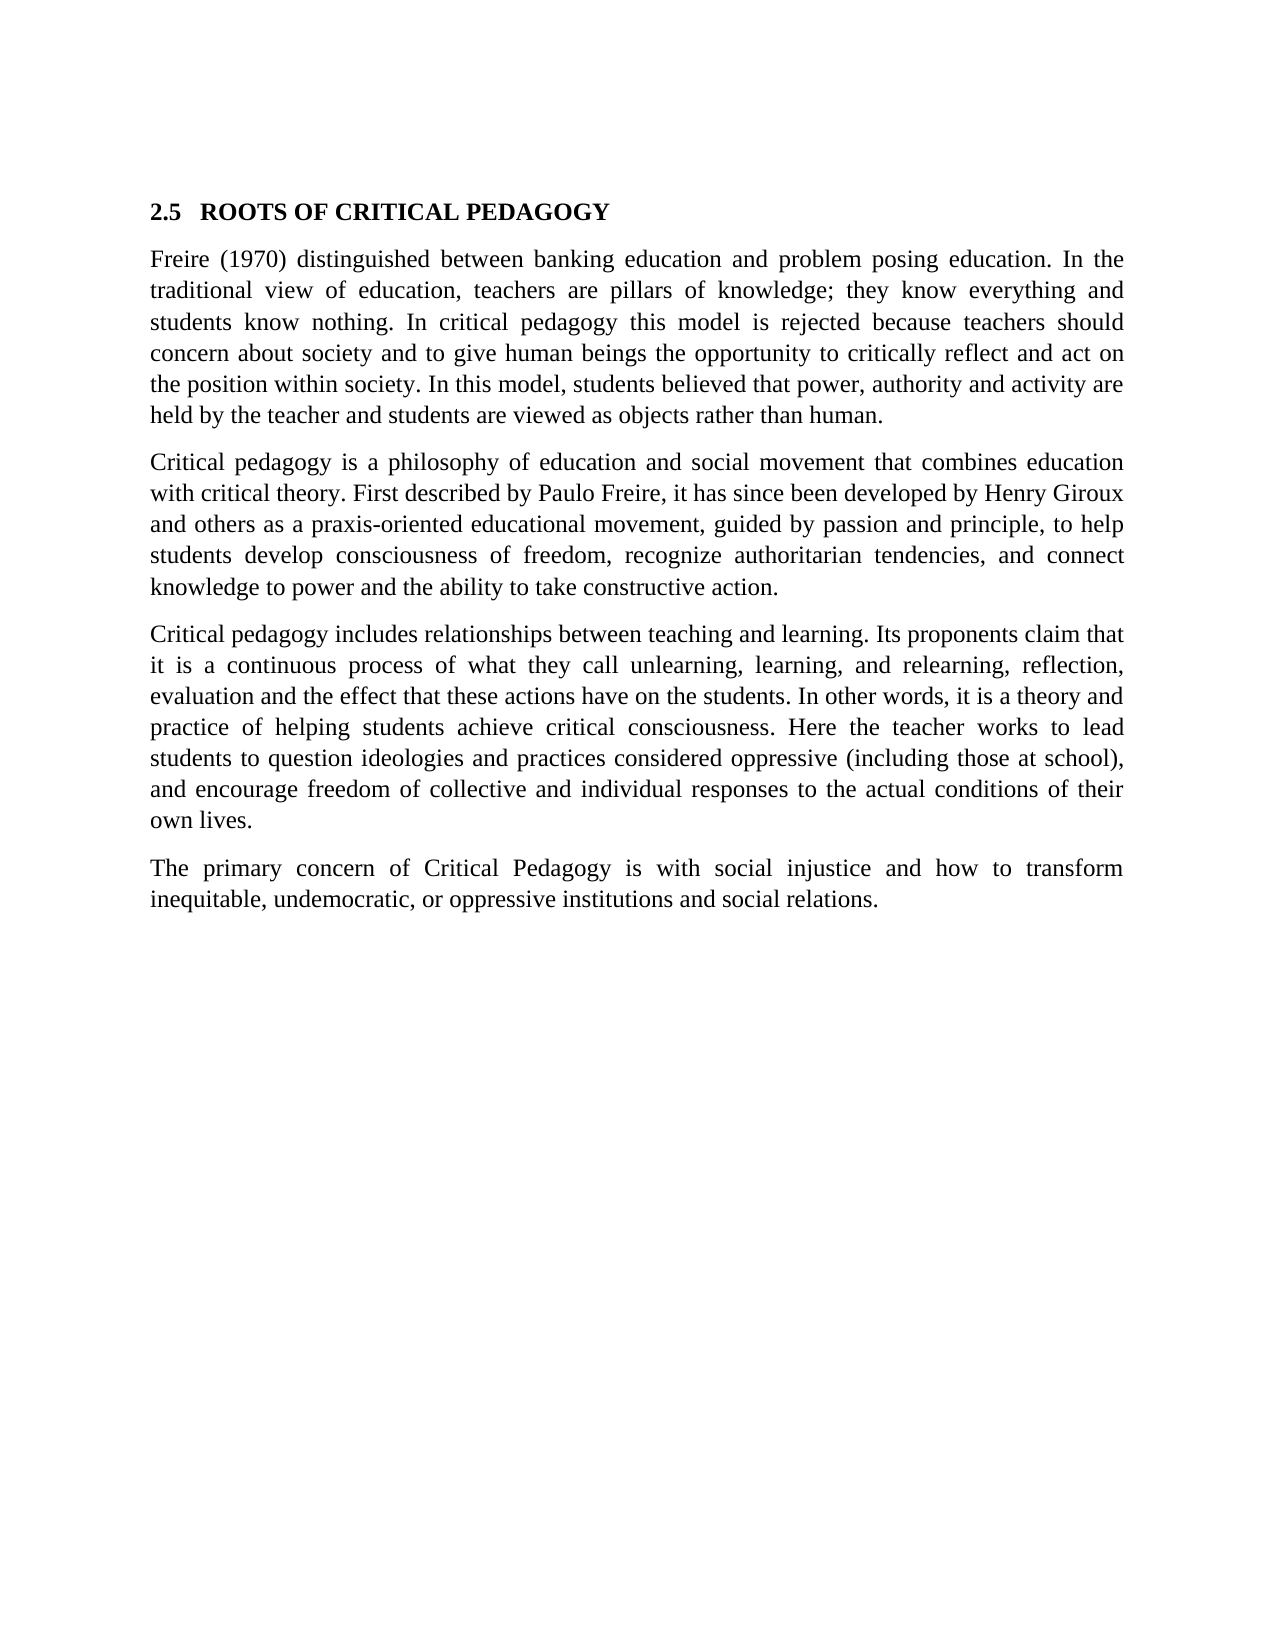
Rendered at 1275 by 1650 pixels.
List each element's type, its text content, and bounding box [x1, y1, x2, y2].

text Critical pedagogy is a philosophy of education and social movement that combines education with critical theory. First described by Paulo Freire, it has since been developed by Henry Giroux and others as a praxis-oriented educational movement, guided by passion and principle, to help students develop consciousness of freedom, recognize authoritarian tendencies, and connect knowledge to power and the ability to take constructive action. [150, 447, 1125, 600]
text 2.5 ROOTS OF CRITICAL PEDAGOGY [150, 197, 1125, 226]
text Critical pedagogy includes relationships between teaching and learning. Its proponents claim that it is a continuous process of what they call unlearning, learning, and relearning, reflection, evaluation and the effect that these actions have on the students. In other words, it is a theory and practice of helping students achieve critical consciousness. Here the teacher works to lead students to question ideologies and practices considered oppressive (including those at school), and encourage freedom of collective and individual responses to the actual conditions of their own lives. [150, 619, 1125, 834]
text The primary concern of Critical Pedagogy is with social injustice and how to transform inequitable, undemocratic, or oppressive institutions and social relations. [150, 853, 1125, 913]
text Freire (1970) distinguished between banking education and problem posing education. In the traditional view of education, teachers are pillars of knowledge; they know everything and students know nothing. In critical pedagogy this model is rejected because teachers should concern about society and to give human beings the opportunity to critically reflect and act on the position within society. In this model, students believed that power, authority and activity are held by the teacher and students are viewed as objects rather than human. [150, 244, 1125, 428]
